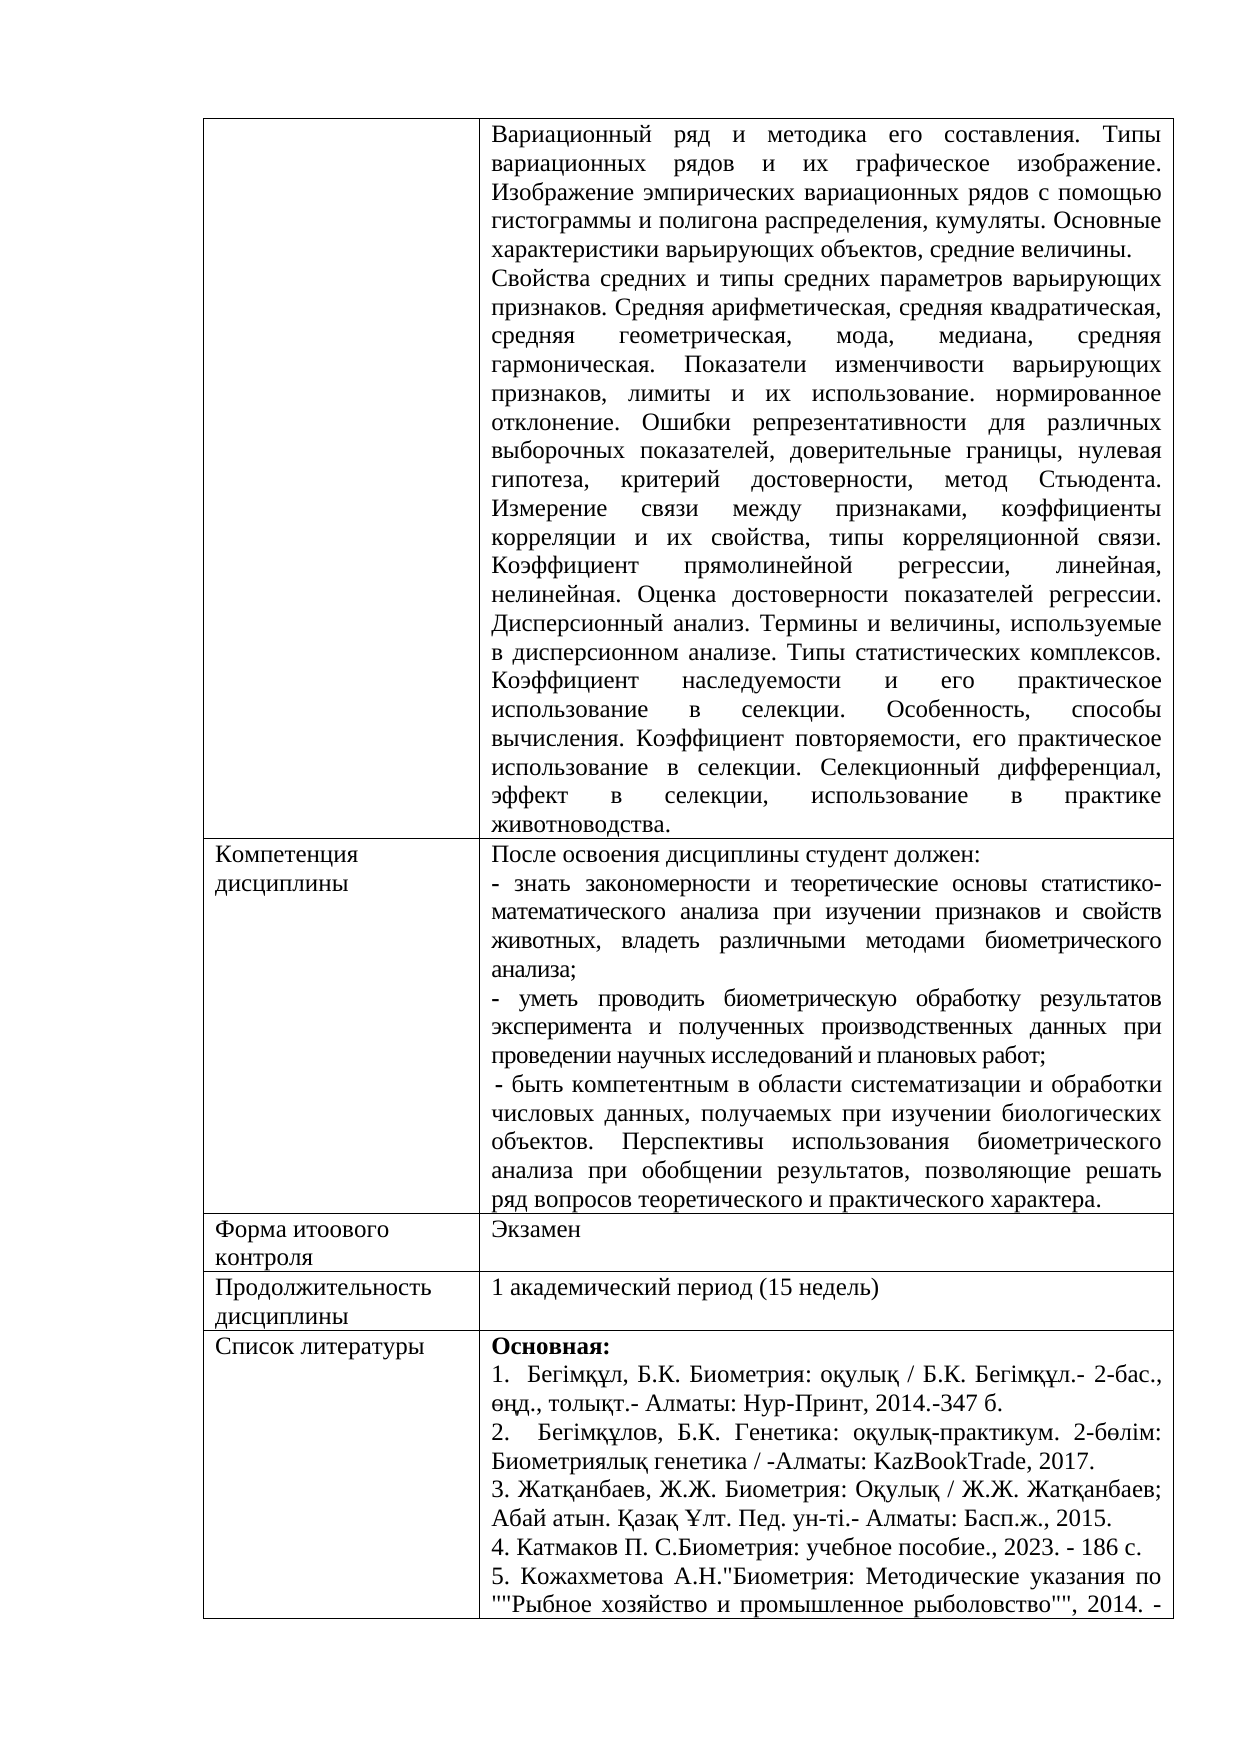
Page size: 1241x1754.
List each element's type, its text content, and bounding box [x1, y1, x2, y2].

table_cell Продолжительность дисциплины [204, 1272, 479, 1330]
table_cell 1 академический период (15 недель) [480, 1272, 1173, 1330]
table_cell Экзамен [480, 1214, 1173, 1271]
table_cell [204, 119, 479, 838]
table_cell Форма итоового контроля [204, 1214, 479, 1271]
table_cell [480, 1331, 1173, 1618]
table_cell После освоения дисциплины студент должен: - знать закономерности и теоретические основы статистико-математического анализа при изучении признаков и свойств животных, владеть различными методами биометрического анализа; - уметь проводить биометрическую обработку результатов эксперимента и полученных производственных данных при проведении научных исследований и плановых работ; - быть компетентным в области систематизации и обработки числовых данных, получаемых при изучении биологических объектов. Перспективы использования биометрического анализа при обобщении результатов, позволяющие решать ряд вопросов теоретического и практического характера. [480, 839, 1173, 1213]
table_cell Список литературы [204, 1331, 479, 1618]
table_cell Компетенция дисциплины [204, 839, 479, 1213]
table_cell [480, 119, 1173, 838]
